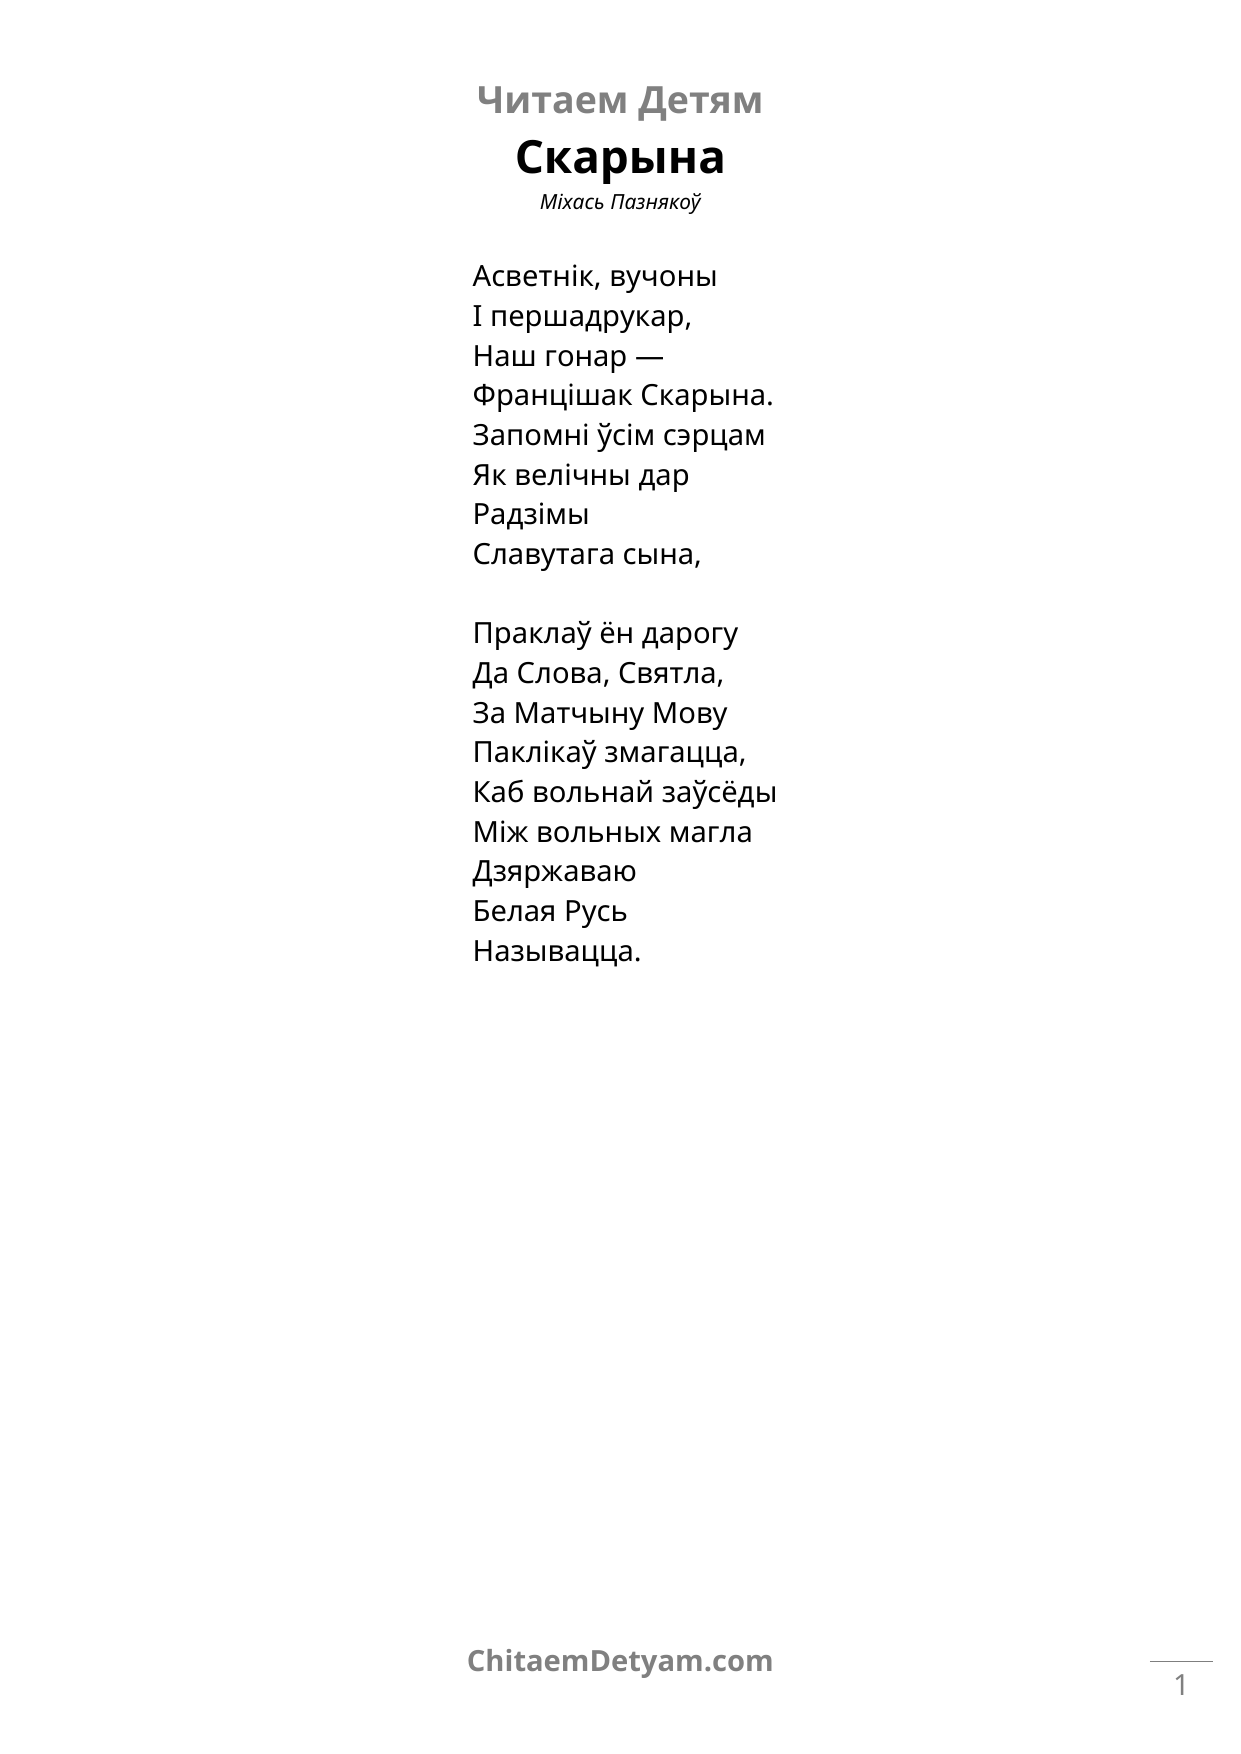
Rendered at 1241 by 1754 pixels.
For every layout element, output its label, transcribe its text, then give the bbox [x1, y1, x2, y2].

text Між вольных магла [472, 811, 1122, 851]
text Як велічны дар [472, 454, 1122, 493]
text Славутага сына, [472, 533, 1122, 573]
text Асветнік, вучоны [472, 255, 1122, 295]
text Наш гонар — [472, 335, 1122, 374]
text Францішак Скарына. [472, 374, 1122, 414]
text Паклікаў змагацца, [472, 732, 1122, 771]
text Дзяржаваю [472, 851, 1122, 890]
text Каб вольнай заўсёды [472, 771, 1122, 811]
text Праклаў ён дарогу [472, 613, 1122, 652]
text Называцца. [472, 930, 1122, 970]
text Да Слова, Святла, [472, 652, 1122, 692]
text Запомні ўсім сэрцам [472, 414, 1122, 454]
text Белая Русь [472, 890, 1122, 930]
text I першадрукар, [472, 295, 1122, 335]
text Скарына Міхась Пазнякоў [118, 125, 1122, 216]
text Радзімы [472, 493, 1122, 533]
text За Матчыну Мову [472, 692, 1122, 732]
